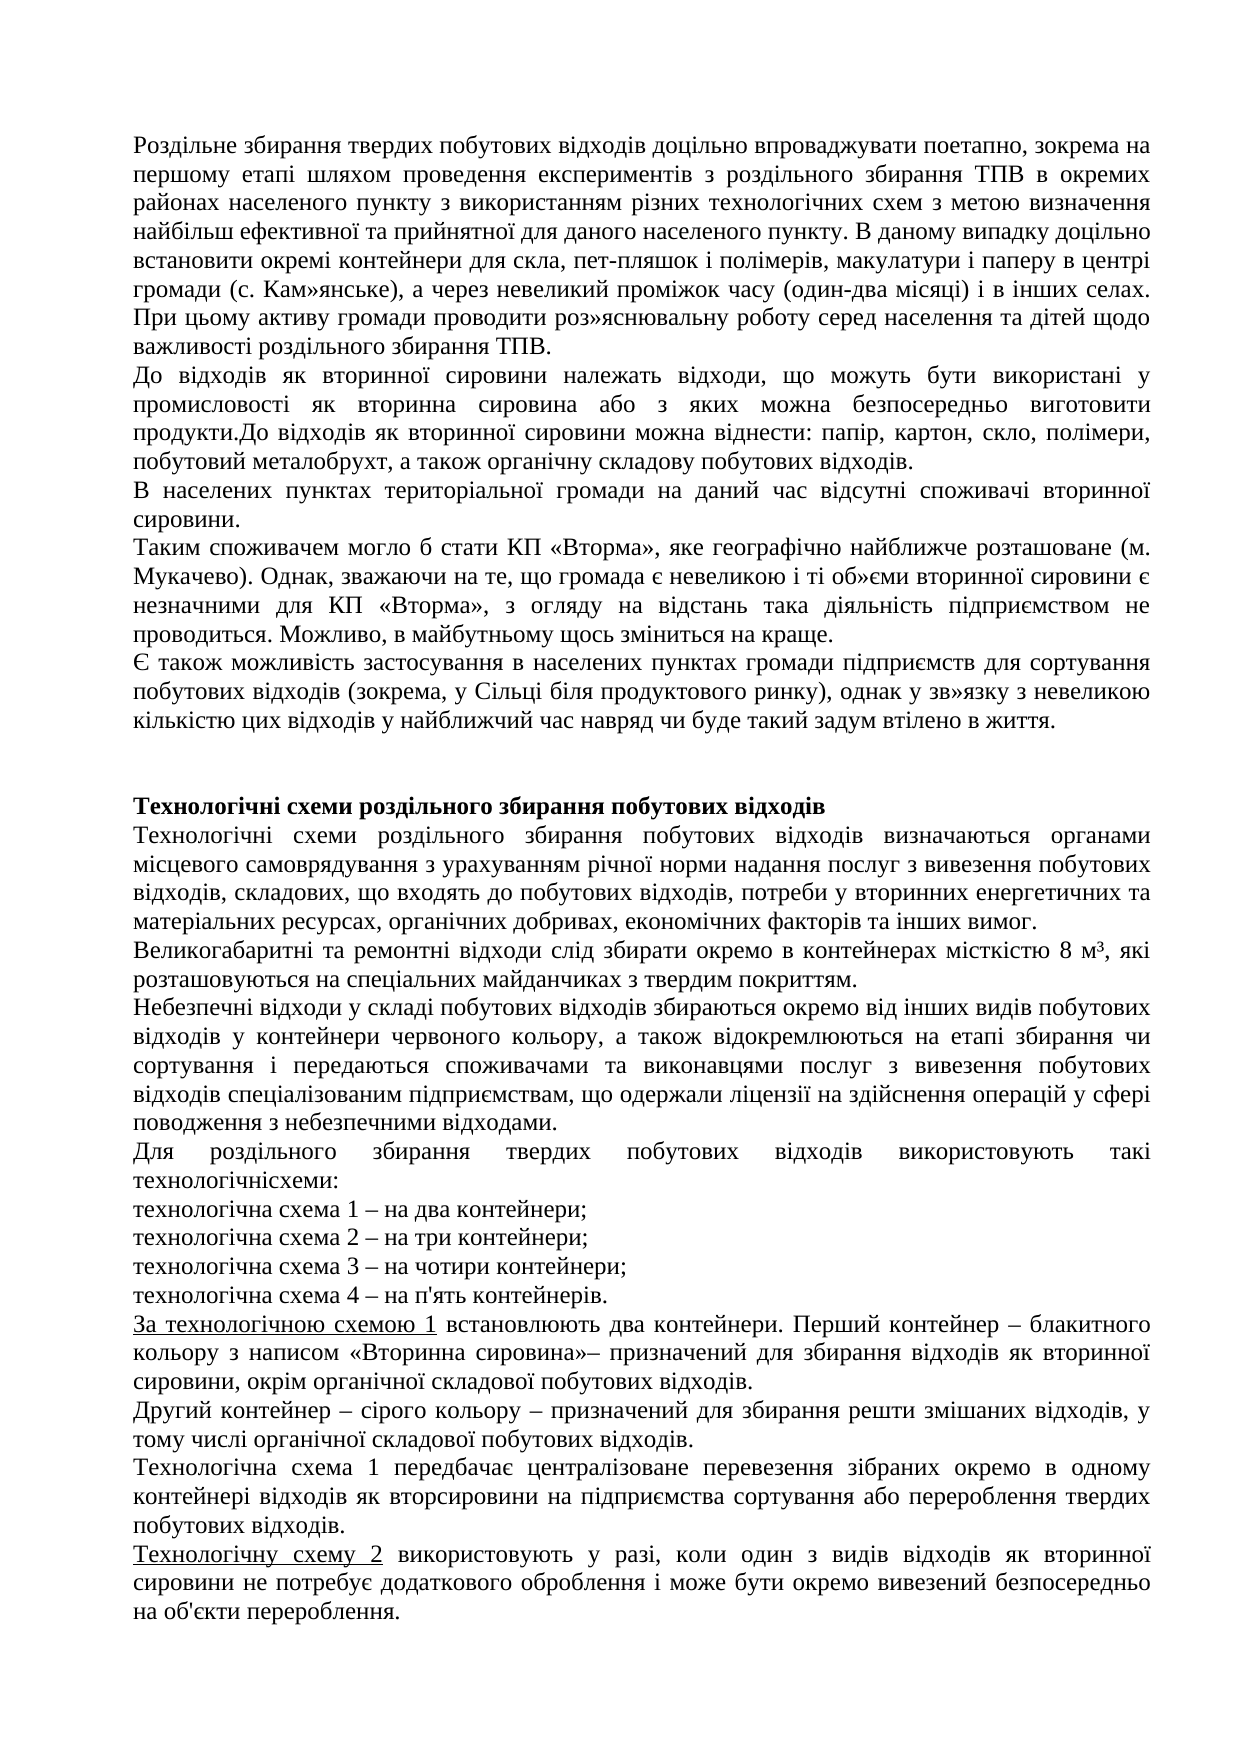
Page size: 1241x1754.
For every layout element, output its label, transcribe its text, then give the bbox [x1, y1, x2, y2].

text технологічна схема 4 – на п'ять контейнерів. [133, 1280, 1152, 1309]
text Таким споживачем могло б стати КП «Вторма», яке географічно найближче розташоване (м. Мукачево). Однак, зважаючи на те, що громада є невеликою і ті об»єми вторинної сировини є незначними для КП «Вторма», з огляду на відстань така діяльність підприємством не проводиться. Можливо, в майбутньому щось зміниться на краще. [133, 532, 1152, 647]
text Роздільне збирання твердих побутових відходів доцільно впроваджувати поетапно, зокрема на першому етапі шляхом проведення експериментів з роздільного збирання ТПВ в окремих районах населеного пункту з використанням різних технологічних схем з метою визначення найбільш ефективної та прийнятної для даного населеного пункту. В даному випадку доцільно встановити окремі контейнери для скла, пет-пляшок і полімерів, макулатури і паперу в центрі громади (с. Кам»янське), а через невеликий проміжок часу (один-два місяці) і в інших селах. При цьому активу громади проводити роз»яснювальну роботу серед населення та дітей щодо важливості роздільного збирання ТПВ. [133, 130, 1152, 360]
text Є також можливість застосування в населених пунктах громади підприємств для сортування побутових відходів (зокрема, у Сільці біля продуктового ринку), однак у зв»язку з невеликою кількістю цих відходів у найближчий час навряд чи буде такий задум втілено в життя. [133, 647, 1152, 734]
text Технологічна схема 1 передбачає централізоване перевезення зібраних окремо в одному контейнері відходів як вторсировини на підприємства сортування або перероблення твердих побутових відходів. [133, 1452, 1152, 1539]
text За технологічною схемою 1 встановлюють два контейнери. Перший контейнер – блакитного кольору з написом «Вторинна сировина»– призначений для збирання відходів як вторинної сировини, окрім органічної складової побутових відходів. [133, 1309, 1152, 1395]
text Другий контейнер – сірого кольору – призначений для збирання решти змішаних відходів, у тому числі органічної складової побутових відходів. [133, 1395, 1152, 1452]
text Для роздільного збирання твердих побутових відходів використовують такі технологічнісхеми: [133, 1136, 1152, 1194]
text Великогабаритні та ремонтні відходи слід збирати окремо в контейнерах місткістю 8 м³, які розташовуються на спеціальних майданчиках з твердим покриттям. [133, 935, 1152, 992]
text До відходів як вторинної сировини належать відходи, що можуть бути використані у промисловості як вторинна сировина або з яких можна безпосередньо виготовити продукти.До відходів як вторинної сировини можна віднести: папір, картон, скло, полімери, побутовий металобрухт, а також органічну складову побутових відходів. [133, 360, 1152, 475]
text Технологічні схеми роздільного збирання побутових відходів [133, 791, 1152, 820]
text Технологічні схеми роздільного збирання побутових відходів визначаються органами місцевого самоврядування з урахуванням річної норми надання послуг з вивезення побутових відходів, складових, що входять до побутових відходів, потреби у вторинних енергетичних та матеріальних ресурсах, органічних добривах, економічних факторів та інших вимог. [133, 820, 1152, 935]
text Небезпечні відходи у складі побутових відходів збираються окремо від інших видів побутових відходів у контейнери червоного кольору, а також відокремлюються на етапі збирання чи сортування і передаються споживачами та виконавцями послуг з вивезення побутових відходів спеціалізованим підприємствам, що одержали ліцензії на здійснення операцій у сфері поводження з небезпечними відходами. [133, 992, 1152, 1136]
text технологічна схема 3 – на чотири контейнери; [133, 1251, 1152, 1280]
text В населених пунктах територіальної громади на даний час відсутні споживачі вторинної сировини. [133, 475, 1152, 532]
text технологічна схема 1 – на два контейнери; [133, 1194, 1152, 1222]
text Технологічну схему 2 використовують у разі, коли один з видів відходів як вторинної сировини не потребує додаткового оброблення і може бути окремо вивезений безпосередньо на об'єкти перероблення. [133, 1539, 1152, 1625]
text технологічна схема 2 – на три контейнери; [133, 1222, 1152, 1251]
